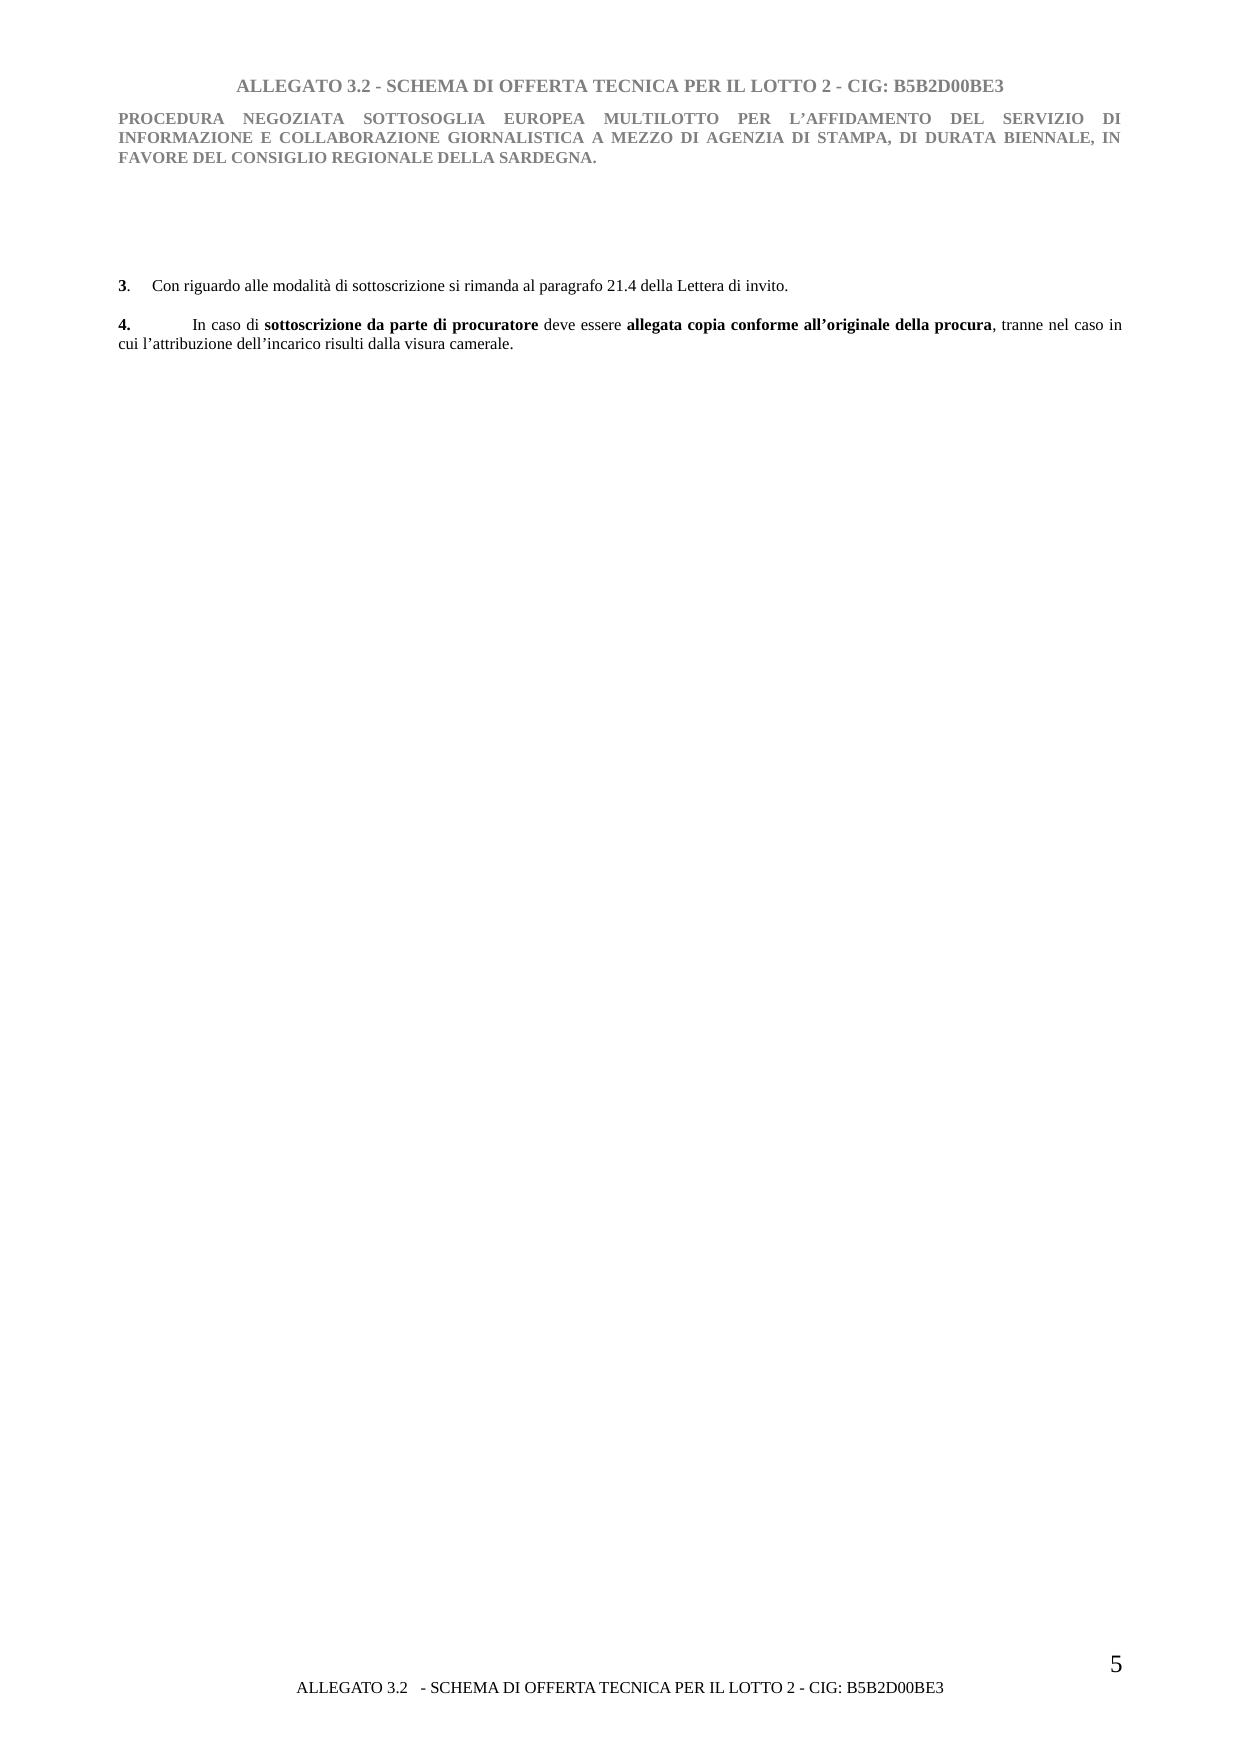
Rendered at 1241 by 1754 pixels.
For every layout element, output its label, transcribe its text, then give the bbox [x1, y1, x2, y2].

text 4. In caso di sottoscrizione da parte di procuratore deve essere allegata copia conforme all’originale della procura, tranne nel caso in cui l’attribuzione dell’incarico risulti dalla visura camerale. [118, 314, 1122, 353]
text 3. Con riguardo alle modalità di sottoscrizione si rimanda al paragrafo 21.4 della Lettera di invito. [118, 276, 1122, 295]
